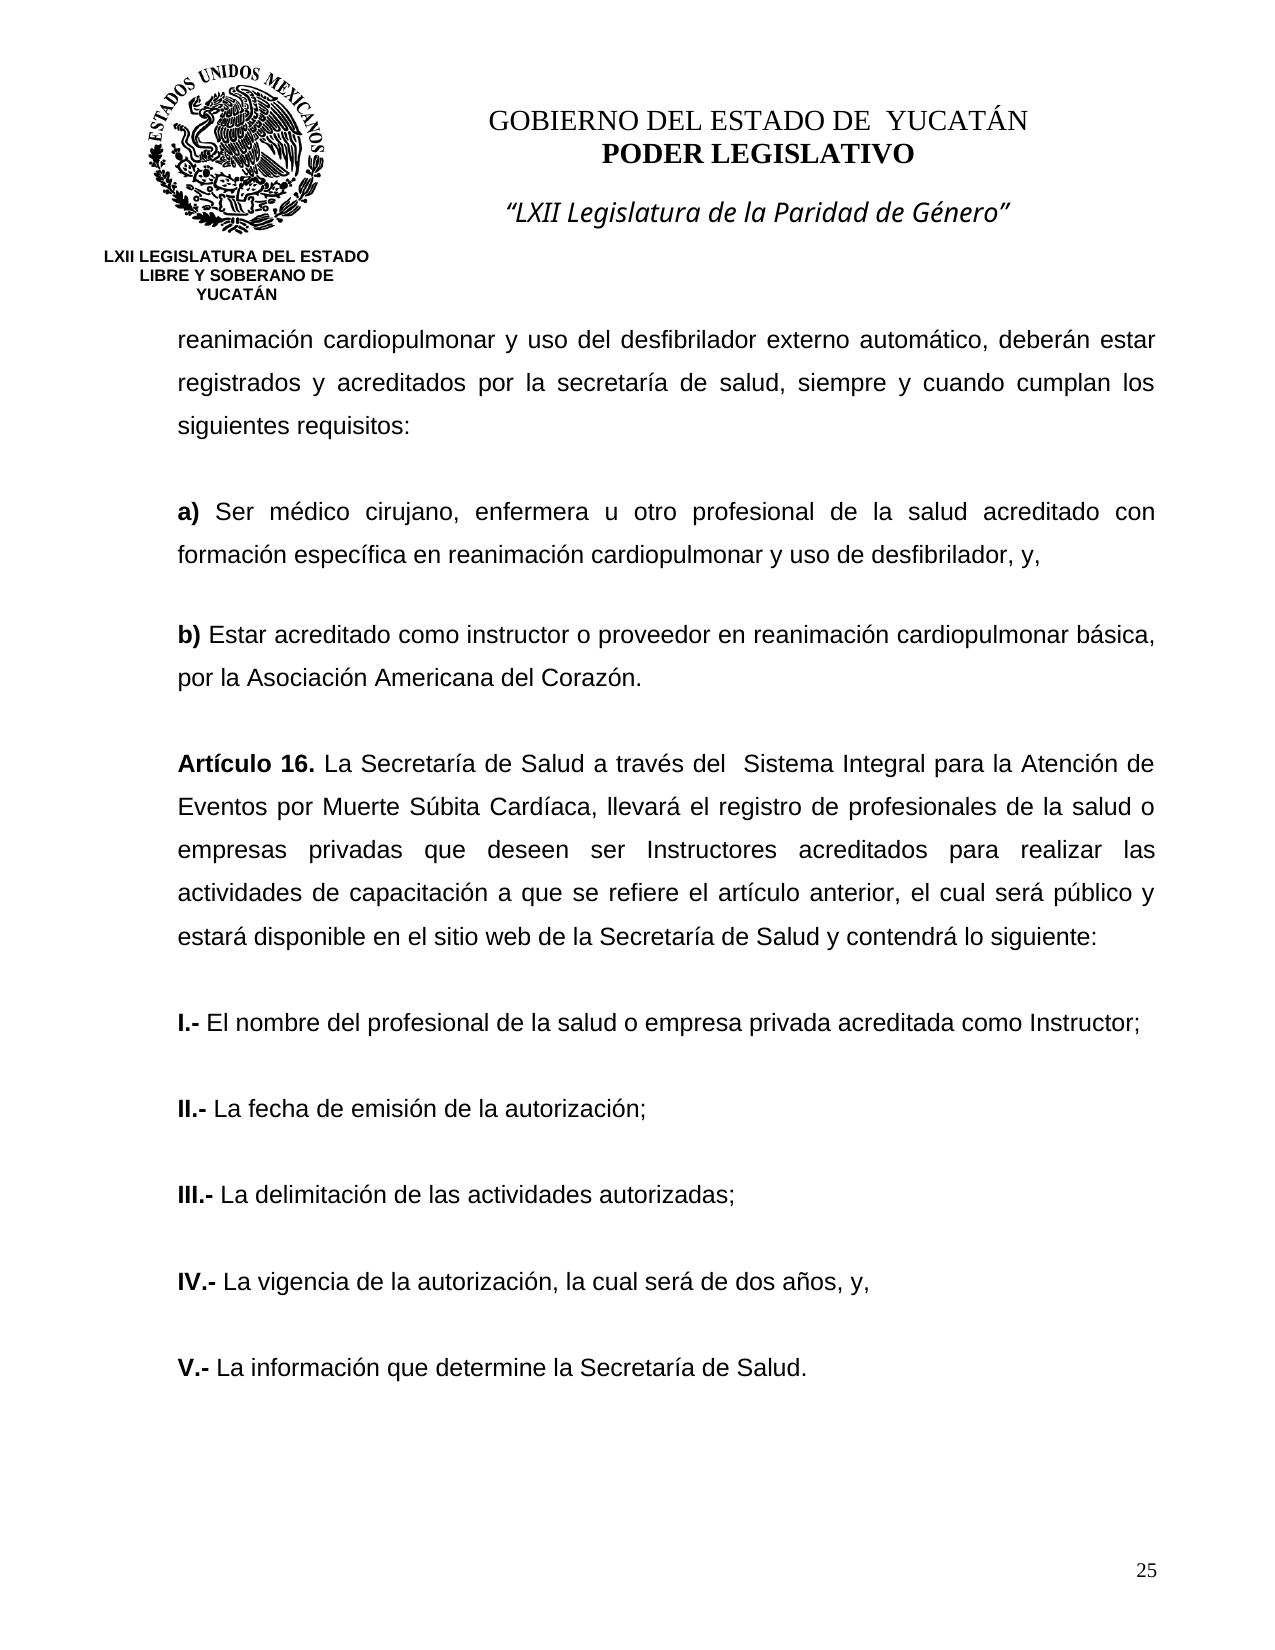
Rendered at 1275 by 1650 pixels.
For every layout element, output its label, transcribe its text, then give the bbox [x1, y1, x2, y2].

text b) Estar acreditado como instructor o proveedor en reanimación cardiopulmonar básica, por la Asociación Americana del Corazón. [177, 620, 1157, 692]
text I.- El nombre del profesional de la salud o empresa privada acreditada como Instructor; [177, 1008, 1157, 1037]
picture [105, 23, 367, 275]
text V.- La información que determine la Secretaría de Salud. [177, 1353, 1157, 1382]
text a) Ser médico cirujano, enfermera u otro profesional de la salud acreditado con formación específica en reanimación cardiopulmonar y uso de desfibrilador, y, [177, 497, 1157, 569]
text IV.- La vigencia de la autorización, la cual será de dos años, y, [177, 1267, 1157, 1295]
text Artículo 16. La Secretaría de Salud a través del Sistema Integral para la Atención de Eventos por Muerte Súbita Cardíaca, llevará el registro de profesionales de la salud o empresas privadas que deseen ser Instructores acreditados para realizar las actividades de capacitación a que se refiere el artículo anterior, el cual será público y estará disponible en el sitio web de la Secretaría de Salud y contendrá lo siguiente: [177, 749, 1157, 950]
text III.- La delimitación de las actividades autorizadas; [177, 1180, 1157, 1209]
text II.- La fecha de emisión de la autorización; [177, 1094, 1157, 1123]
